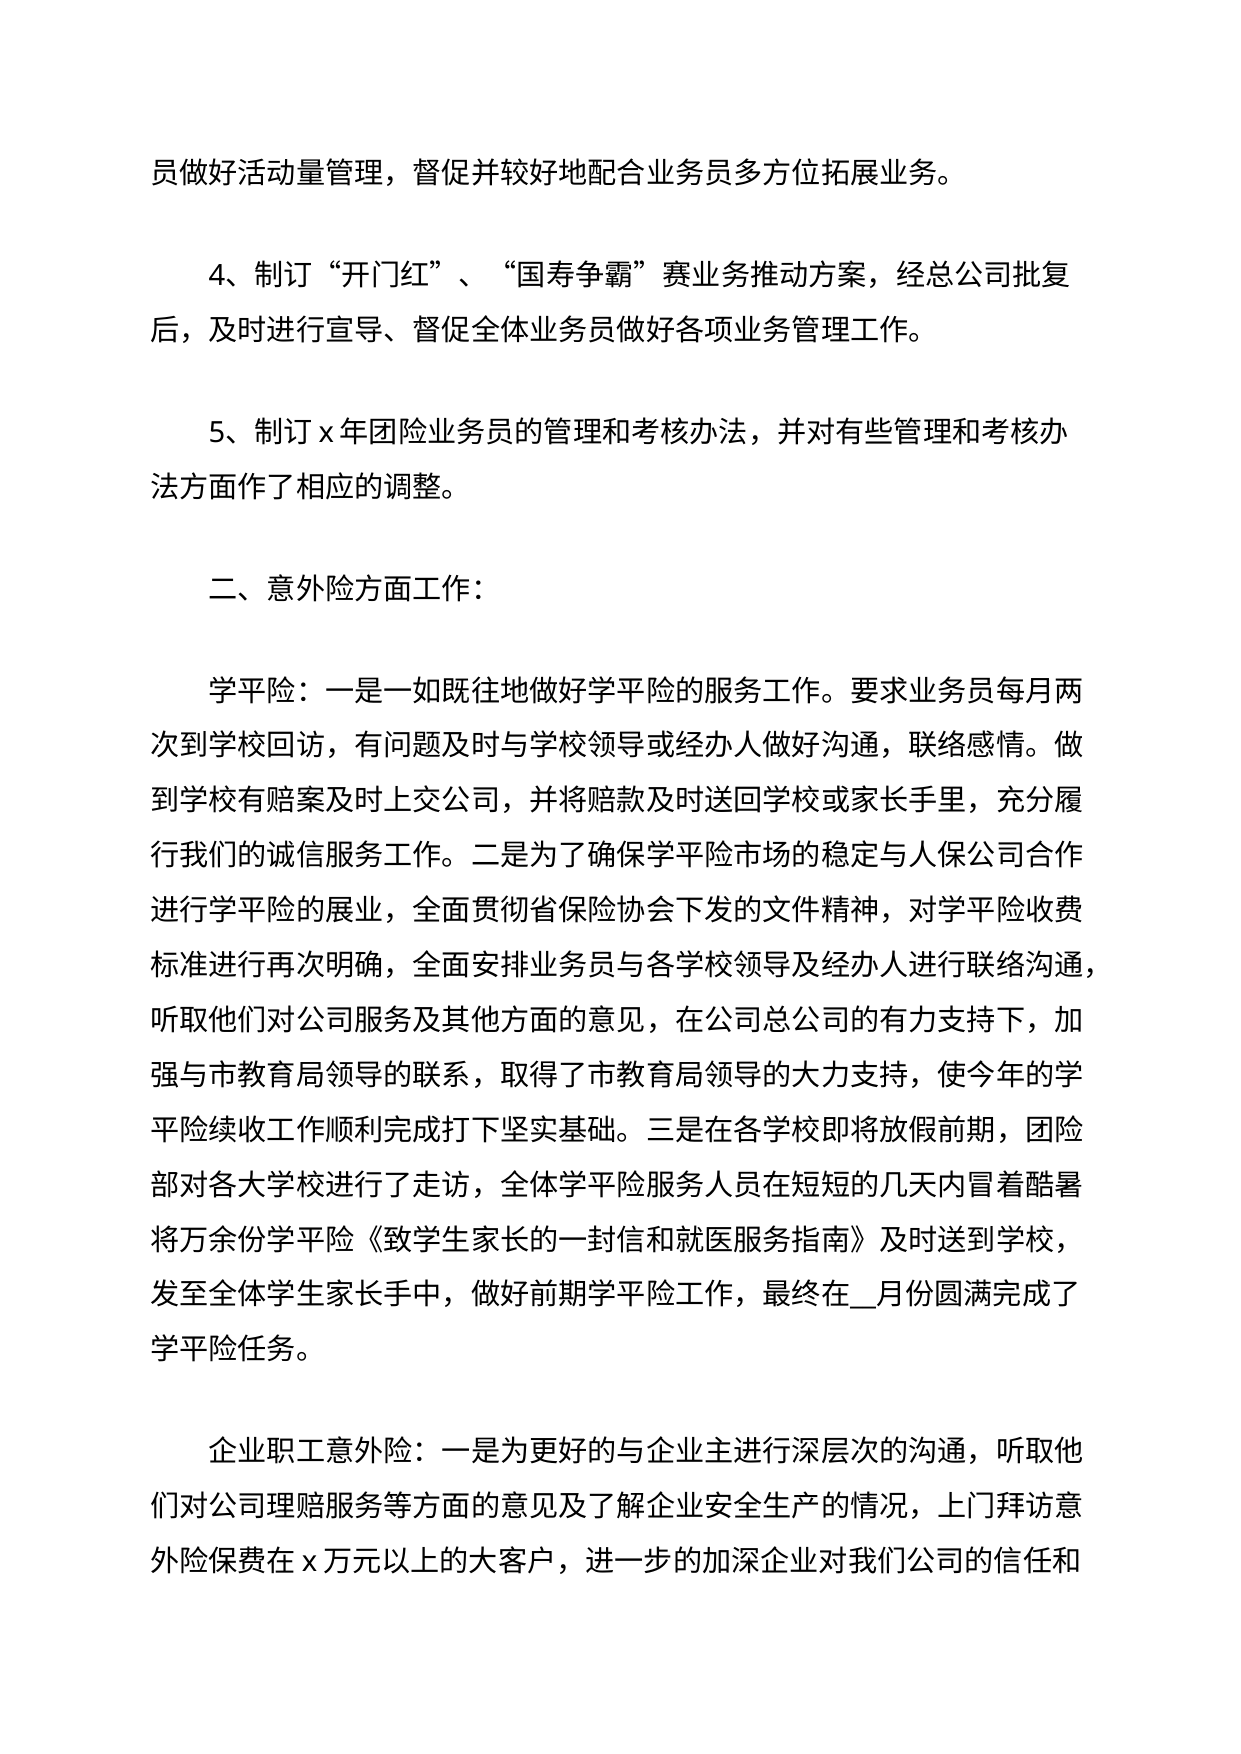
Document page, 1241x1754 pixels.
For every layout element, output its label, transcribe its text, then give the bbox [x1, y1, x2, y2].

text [150, 150, 1090, 192]
text 学平险：一是一如既往地做好学平险的服务工作。要求业务员每月两次到学校回访，有问题及时与学校领导或经办人做好沟通，联络感情。做到学校有赔案及时上交公司，并将赔款及时送回学校或家长手里，充分履行我们的诚信服务工作。二是为了确保学平险市场的稳定与人保公司合作进行学平险的展业，全面贯彻省保险协会下发的文件精神，对学平险收费标准进行再次明确，全面安排业务员与各学校领导及经办人进行联络沟通，听取他们对公司服务及其他方面的意见，在公司总公司的有力支持下，加强与市教育局领导的联系，取得了市教育局领导的大力支持，使今年的学平险续收工作顺利完成打下坚实基础。三是在各学校即将放假前期，团险部对各大学校进行了走访，全体学平险服务人员在短短的几天内冒着酷暑将万余份学平险《致学生家长的一封信和就医服务指南》及时送到学校，发至全体学生家长手中，做好前期学平险工作，最终在__月份圆满完成了学平险任务。 [150, 667, 1090, 1368]
text 5、制订x年团险业务员的管理和考核办法，并对有些管理和考核办法方面作了相应的调整。 [150, 408, 1090, 506]
text 二、意外险方面工作： [150, 565, 1090, 608]
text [150, 1428, 1090, 1580]
text 4、制订“开门红”、“国寿争霸”赛业务推动方案，经总公司批复后，及时进行宣导、督促全体业务员做好各项业务管理工作。 [150, 252, 1090, 349]
